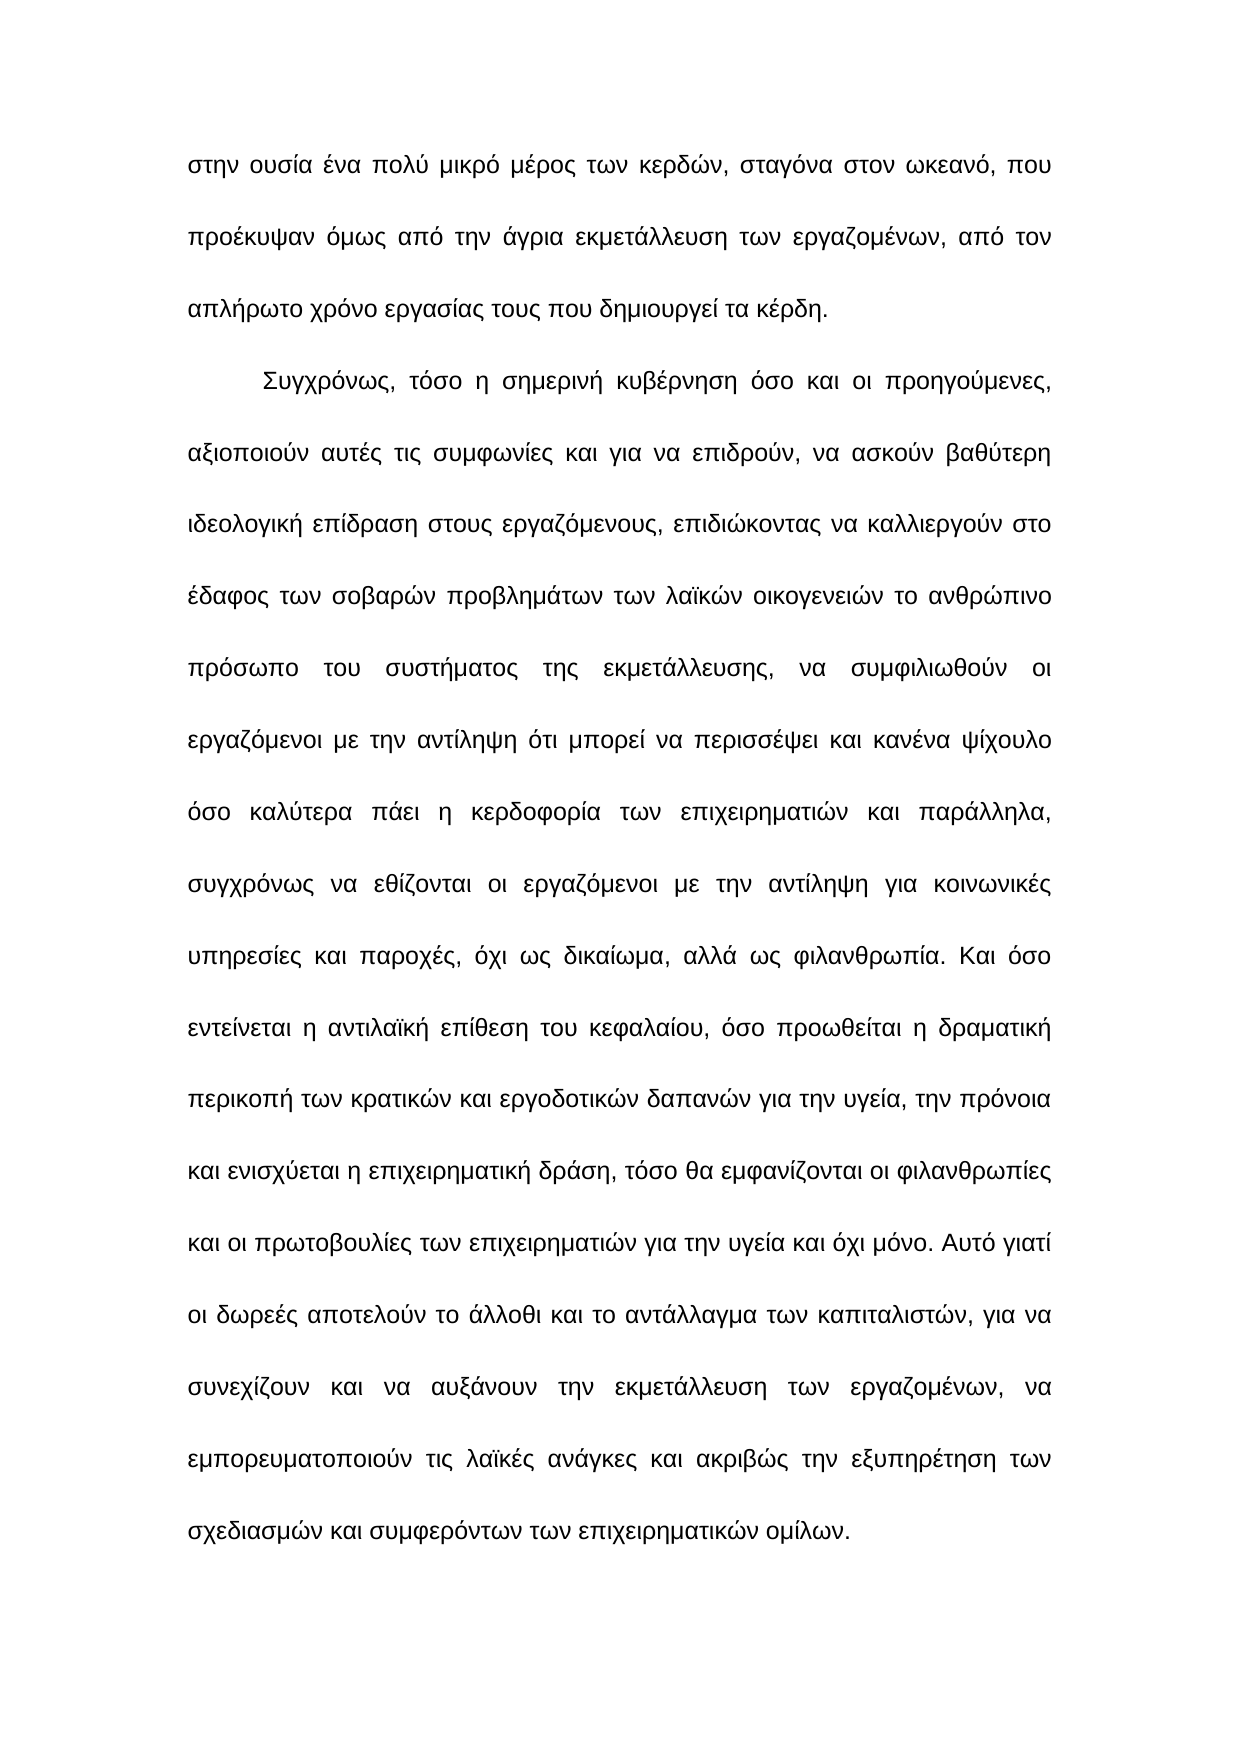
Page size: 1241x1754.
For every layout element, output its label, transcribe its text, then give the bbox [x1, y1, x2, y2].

text Συγχρόνως, τόσο η σημερινή κυβέρνηση όσο και οι προηγούμενες, αξιοποιούν αυτές τις συμφωνίες και για να επιδρούν, να ασκούν βαθύτερη ιδεολογική επίδραση στους εργαζόμενους, επιδιώκοντας να καλλιεργούν στο έδαφος των σοβαρών προβλημάτων των λαϊκών οικογενειών το ανθρώπινο πρόσωπο του συστήματος της εκμετάλλευσης, να συμφιλιωθούν οι εργαζόμενοι με την αντίληψη ότι μπορεί να περισσέψει και κανένα ψίχουλο όσο καλύτερα πάει η κερδοφορία των επιχειρηματιών και παράλληλα, συγχρόνως να εθίζονται οι εργαζόμενοι με την αντίληψη για κοινωνικές υπηρεσίες και παροχές, όχι ως δικαίωμα, αλλά ως φιλανθρωπία. Και όσο εντείνεται η αντιλαϊκή επίθεση του κεφαλαίου, όσο προωθείται η δραματική περικοπή των κρατικών και εργοδοτικών δαπανών για την υγεία, την πρόνοια και ενισχύεται η επιχειρηματική δράση, τόσο θα εμφανίζονται οι φιλανθρωπίες και οι πρωτοβουλίες των επιχειρηματιών για την υγεία και όχι μόνο. Αυτό γιατί οι δωρεές αποτελούν το άλλοθι και το αντάλλαγμα των καπιταλιστών, για να συνεχίζουν και να αυξάνουν την εκμετάλλευση των εργαζομένων, να εμπορευματοποιούν τις λαϊκές ανάγκες και ακριβώς την εξυπηρέτηση των σχεδιασμών και συμφερόντων των επιχειρηματικών ομίλων. [187, 366, 1053, 1544]
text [187, 150, 1053, 322]
